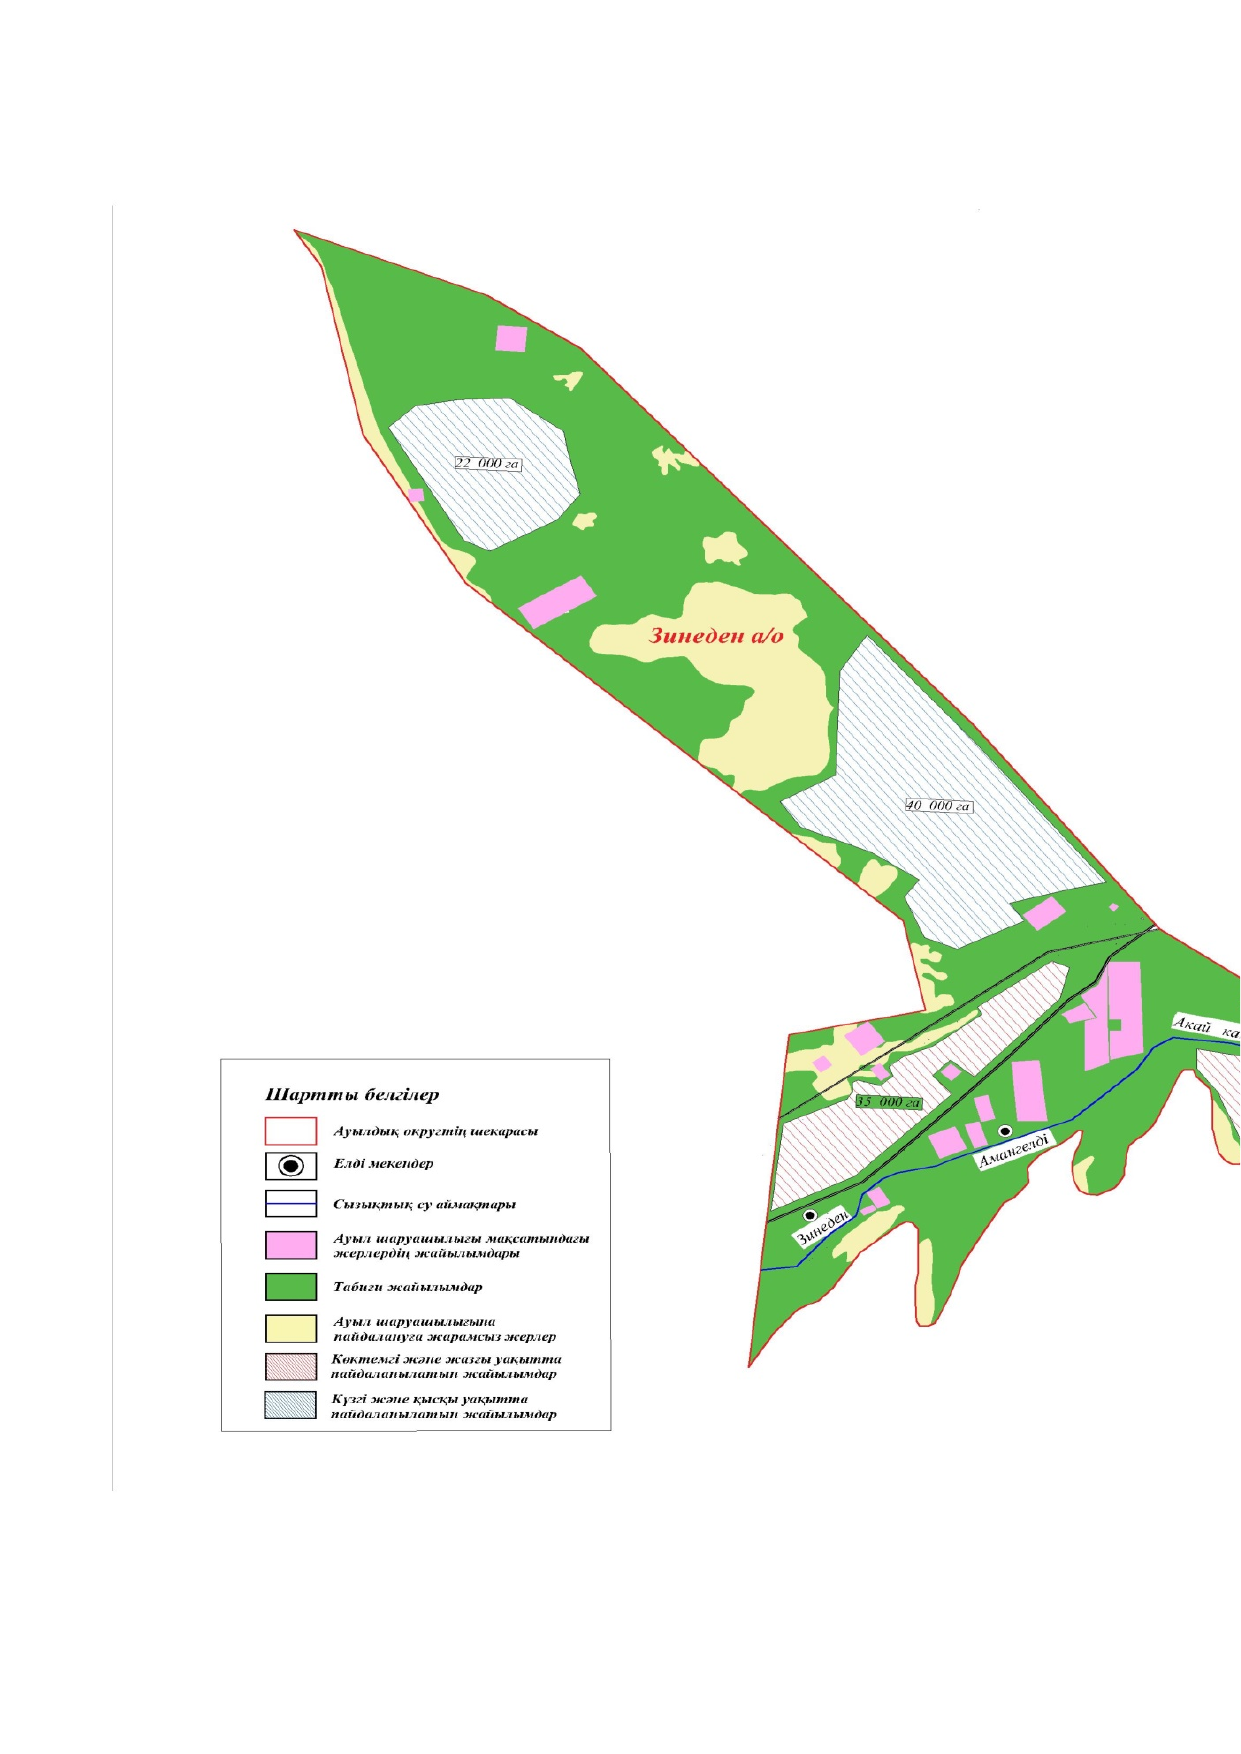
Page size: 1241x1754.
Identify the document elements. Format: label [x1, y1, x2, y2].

picture [112, 150, 1241, 1546]
